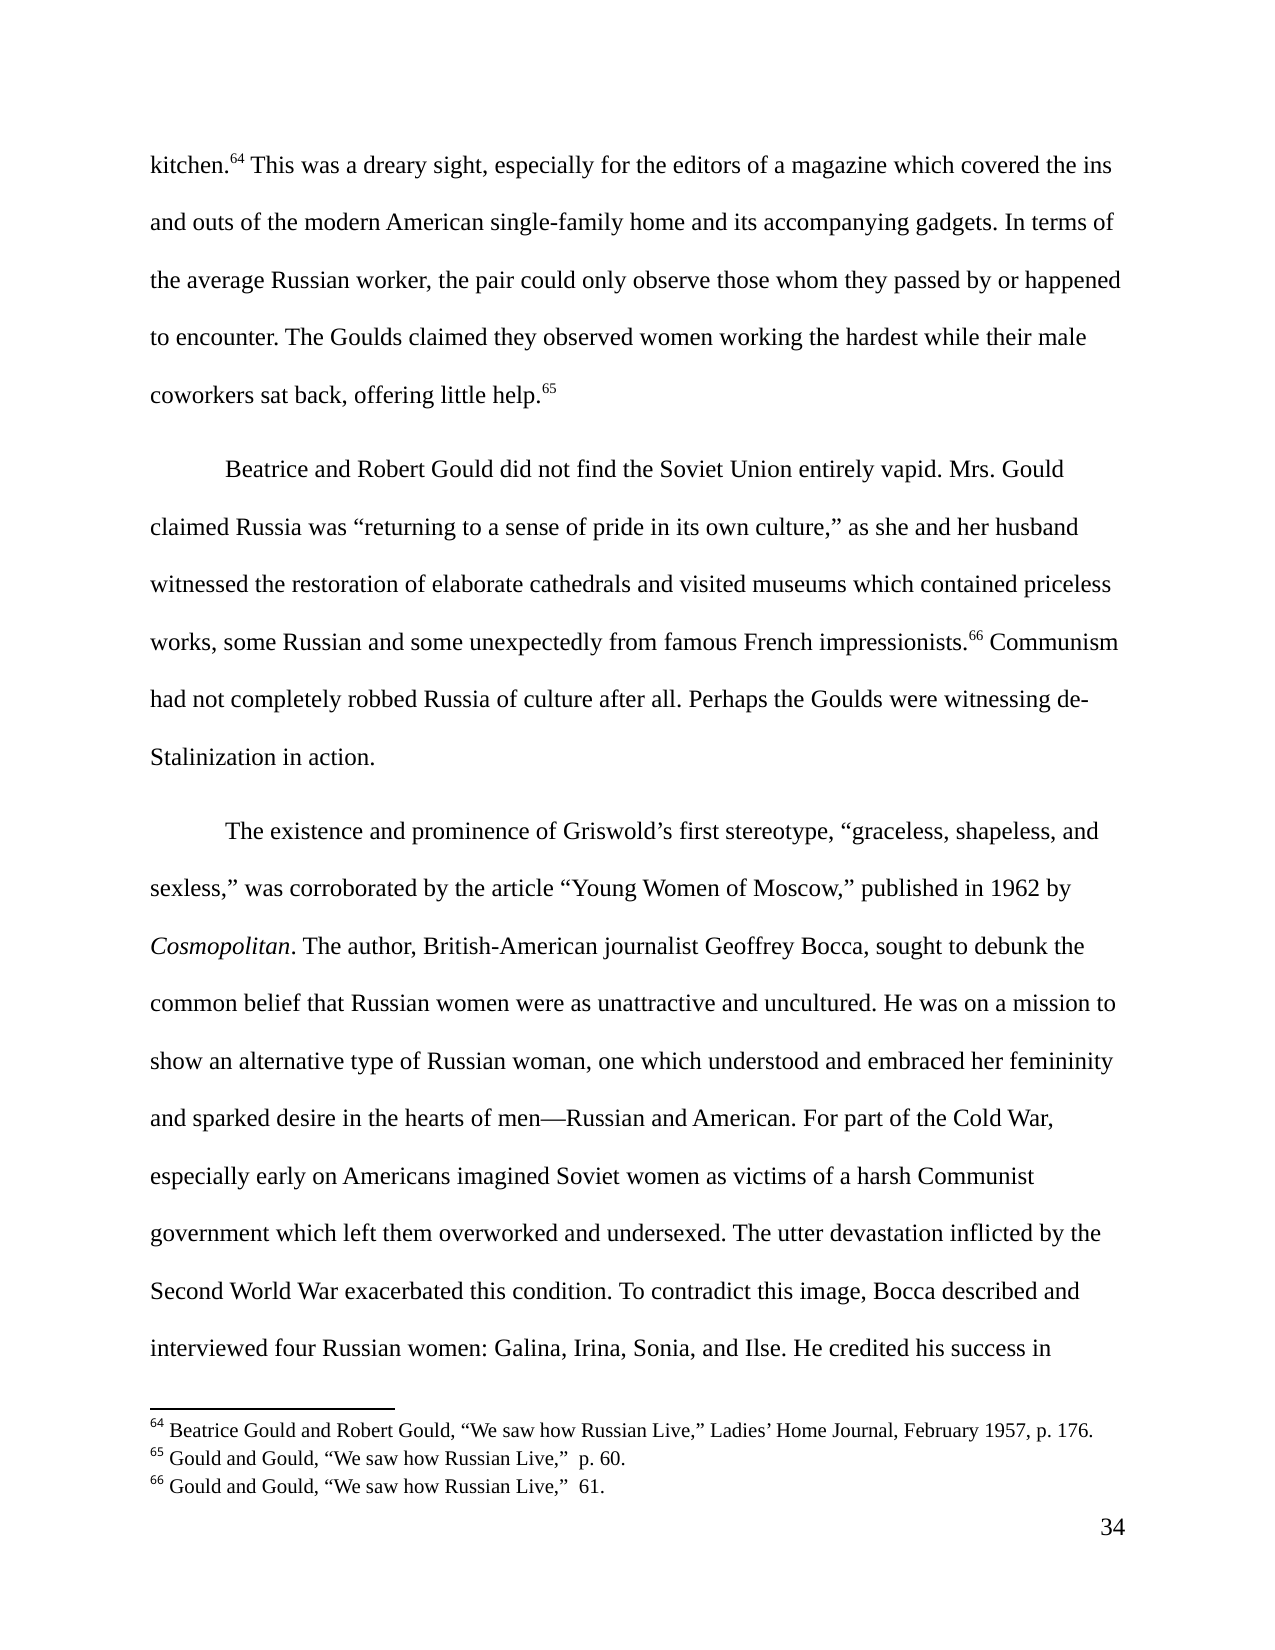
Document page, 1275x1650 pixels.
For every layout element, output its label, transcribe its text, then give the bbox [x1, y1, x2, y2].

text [150, 816, 1125, 1362]
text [150, 150, 1125, 409]
text Beatrice and Robert Gould did not find the Soviet Union entirely vapid. Mrs. Gould claimed Russia was “returning to a sense of pride in its own culture,” as she and her husband witnessed the restoration of elaborate cathedrals and visited museums which contained priceless works, some Russian and some unexpectedly from famous French impressionists. Communism had not completely robbed Russia of culture after all. Perhaps the Goulds were witnessing de-Stalinization in action. [150, 454, 1125, 770]
